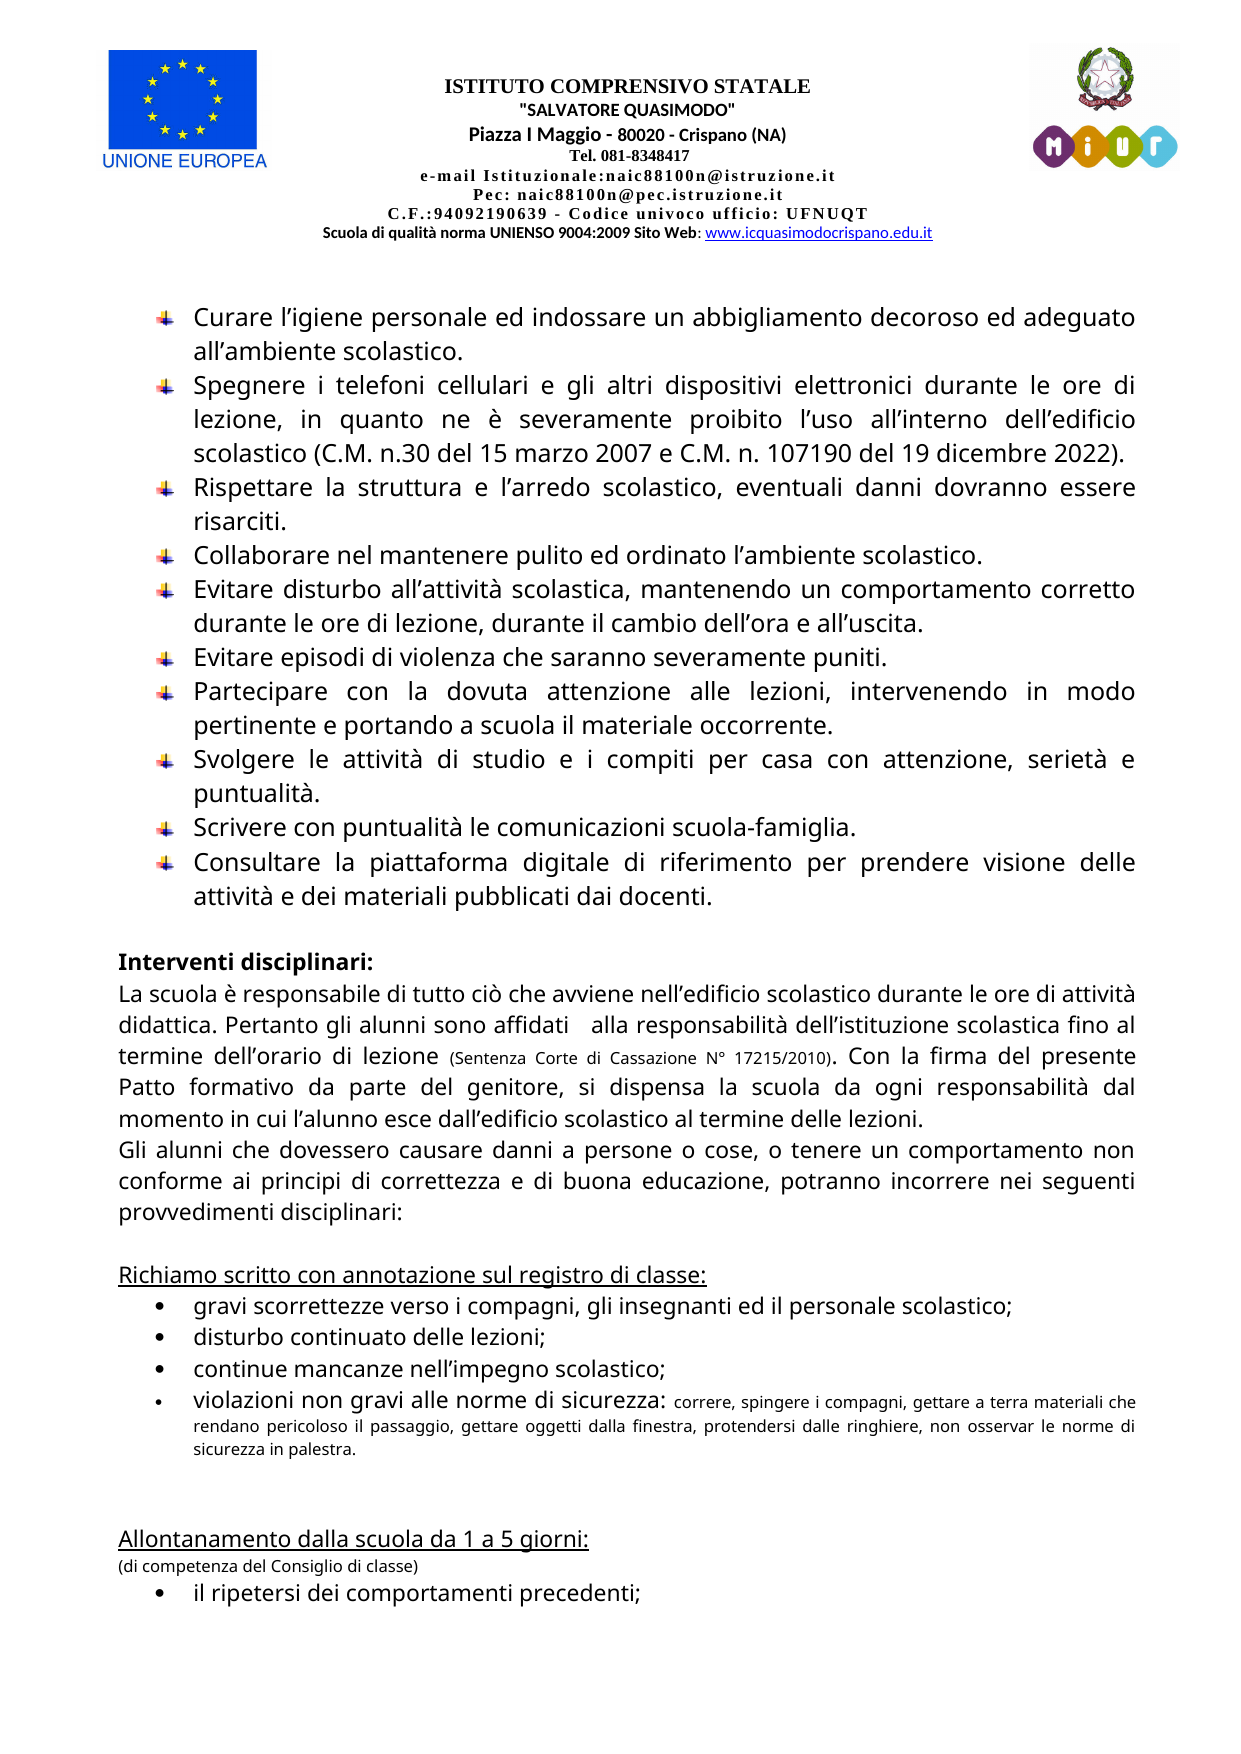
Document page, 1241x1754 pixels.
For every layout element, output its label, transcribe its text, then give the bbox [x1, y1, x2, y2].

list Spegnere i telefoni cellulari e gli altri dispositivi elettronici durante le ore di lezione, in quanto ne è severamente proibito l’uso all’interno dell’edificio scolastico (C.M. n.30 del 15 marzo 2007 e C.M. n. 107190 del 19 dicembre 2022). [156, 367, 1137, 469]
list Svolgere le attività di studio e i compiti per casa con attenzione, serietà e puntualità. [156, 742, 1137, 810]
picture [156, 547, 174, 565]
picture [96, 50, 272, 171]
text Richiamo scritto con annotazione sul registro di classe: [118, 1259, 1137, 1290]
picture [156, 820, 174, 837]
list Curare l’igiene personale ed indossare un abbigliamento decoroso ed adeguato all’ambiente scolastico. [156, 299, 1137, 367]
list Partecipare con la dovuta attenzione alle lezioni, intervenendo in modo pertinente e portando a scuola il materiale occorrente. [156, 674, 1137, 742]
text Allontanamento dalla scuola da 1 a 5 giorni: [118, 1523, 1137, 1554]
text La scuola è responsabile di tutto ciò che avviene nell’edificio scolastico durante le ore di attività didattica. Pertanto gli alunni sono affidati alla responsabilità dell’istituzione scolastica fino al termine dell’orario di lezione (Sentenza Corte di Cassazione N° 17215/2010). Con la firma del presente Patto formativo da parte del genitore, si dispensa la scuola da ogni responsabilità dal momento in cui l’alunno esce dall’edificio scolastico al termine delle lezioni. [118, 978, 1137, 1134]
picture [156, 309, 174, 326]
list Consultare la piattaforma digitale di riferimento per prendere visione delle attività e dei materiali pubblicati dai docenti. [156, 844, 1137, 912]
list Rispettare la struttura e l’arredo scolastico, eventuali danni dovranno essere risarciti. [156, 469, 1137, 538]
list Scrivere con puntualità le comunicazioni scuola-famiglia. [156, 810, 1137, 844]
picture [156, 854, 174, 871]
picture [156, 479, 174, 497]
picture [1029, 43, 1181, 171]
list violazioni non gravi alle norme di sicurezza: correre, spingere i compagni, gettare a terra materiali che rendano pericoloso il passaggio, gettare oggetti dalla finestra, protendersi dalle ringhiere, non osservar le norme di sicurezza in palestra. [156, 1384, 1137, 1461]
list Evitare episodi di violenza che saranno severamente puniti. [156, 640, 1137, 674]
text Interventi disciplinari: [118, 946, 1137, 978]
picture [156, 581, 174, 599]
list continue mancanze nell’impegno scolastico; [156, 1353, 1137, 1384]
text Gli alunni che dovessero causare danni a persone o cose, o tenere un comportamento non conforme ai principi di correttezza e di buona educazione, potranno incorrere nei seguenti provvedimenti disciplinari: [118, 1134, 1137, 1228]
list Evitare disturbo all’attività scolastica, mantenendo un comportamento corretto durante le ore di lezione, durante il cambio dell’ora e all’uscita. [156, 572, 1137, 640]
list Collaborare nel mantenere pulito ed ordinato l’ambiente scolastico. [156, 538, 1137, 572]
picture [156, 752, 174, 769]
text (di competenza del Consiglio di classe) [118, 1554, 1137, 1577]
list gravi scorrettezze verso i compagni, gli insegnanti ed il personale scolastico; [156, 1290, 1137, 1321]
picture [156, 377, 174, 395]
picture [156, 684, 174, 701]
list il ripetersi dei comportamenti precedenti; [156, 1577, 1137, 1608]
list disturbo continuato delle lezioni; [156, 1321, 1137, 1353]
picture [156, 650, 174, 667]
